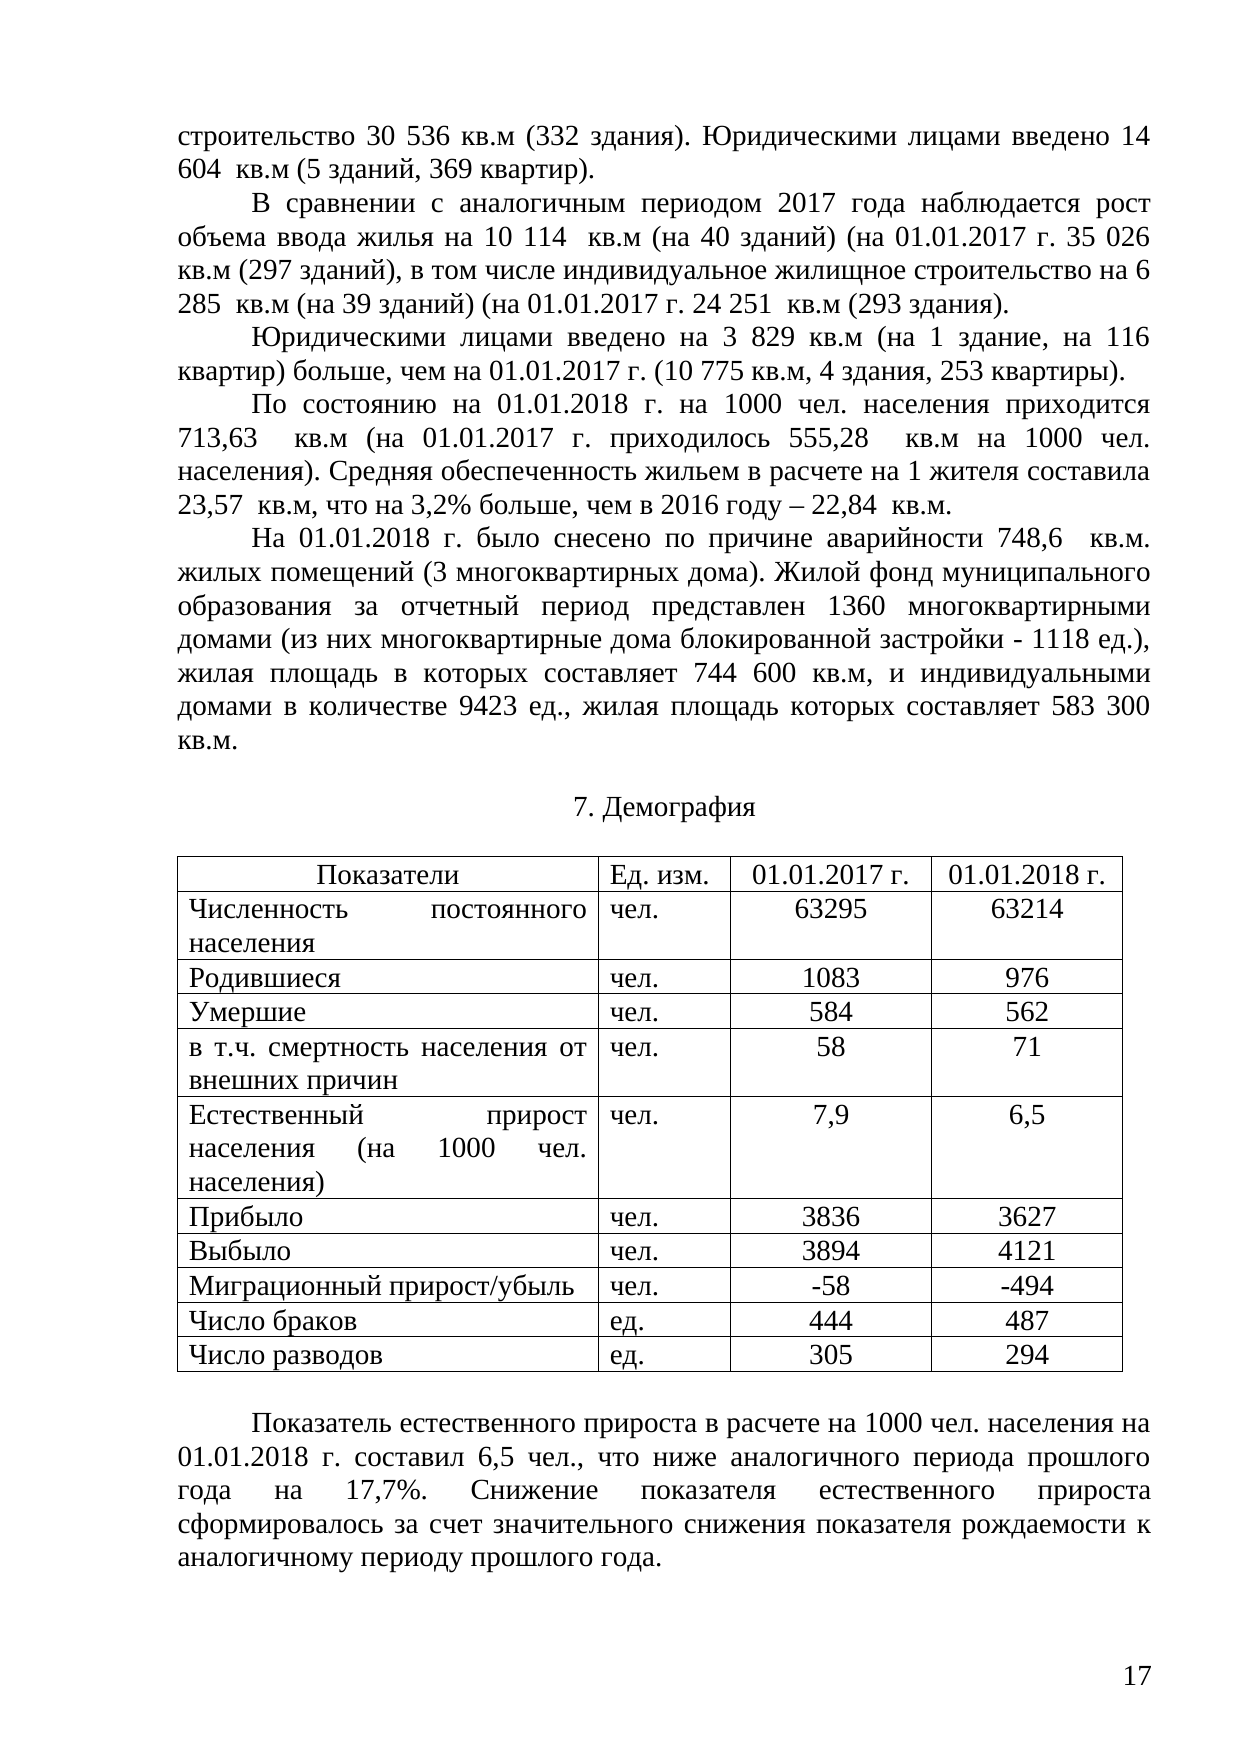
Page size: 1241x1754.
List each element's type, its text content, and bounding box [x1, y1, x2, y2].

table_cell чел. [599, 892, 730, 959]
table_cell Естественный прирост населения (на 1000 чел. населения) [178, 1097, 598, 1198]
table_cell -494 [932, 1268, 1122, 1302]
table_header Ед. изм. [599, 857, 730, 891]
table_cell 1083 [731, 960, 931, 993]
table_cell 3894 [731, 1234, 931, 1267]
table_header 01.01.2018 г. [932, 857, 1122, 891]
text Показатель естественного прироста в расчете на 1000 чел. населения на 01.01.2018 г. составил 6,5 чел., что ниже аналогичного периода прошлого года на 17,7%. Снижение показателя естественного прироста сформировалось за счет значительного снижения показателя рождаемости к аналогичному периоду прошлого года. [177, 1405, 1152, 1573]
table_cell Численность постоянного населения [178, 892, 598, 959]
table_cell чел. [599, 994, 730, 1028]
table_header Показатели [178, 857, 598, 891]
table_cell Умершие [178, 994, 598, 1028]
table_cell чел. [599, 1097, 730, 1198]
table_cell Число разводов [178, 1337, 598, 1371]
table_cell 3836 [731, 1199, 931, 1232]
table_cell 487 [932, 1303, 1122, 1336]
table_cell чел. [599, 1199, 730, 1232]
table_cell 294 [932, 1337, 1122, 1371]
table_cell Выбыло [178, 1234, 598, 1267]
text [177, 118, 1152, 185]
table_cell 4121 [932, 1234, 1122, 1267]
table_cell 444 [731, 1303, 931, 1336]
table_cell 6,5 [932, 1097, 1122, 1198]
table_cell чел. [599, 960, 730, 993]
table_cell Число браков [178, 1303, 598, 1336]
table_header 01.01.2017 г. [731, 857, 931, 891]
table_cell 584 [731, 994, 931, 1028]
table_cell чел. [599, 1234, 730, 1267]
table_cell 305 [731, 1337, 931, 1371]
table_cell 3627 [932, 1199, 1122, 1232]
table_cell -58 [731, 1268, 931, 1302]
table_cell Родившиеся [178, 960, 598, 993]
table_cell чел. [599, 1268, 730, 1302]
text Юридическими лицами введено на 3 829 кв.м (на 1 здание, на 116 квартир) больше, чем на 01.01.2017 г. (10 775 кв.м, 4 здания, 253 квартиры). [177, 319, 1152, 386]
table_cell 71 [932, 1029, 1122, 1096]
text На 01.01.2018 г. было снесено по причине аварийности 748,6 кв.м. жилых помещений (3 многоквартирных дома). Жилой фонд муниципального образования за отчетный период представлен 1360 многоквартирными домами (из них многоквартирные дома блокированной застройки - 1118 ед.), жилая площадь в которых составляет 744 600 кв.м, и индивидуальными домами в количестве 9423 ед., жилая площадь которых составляет 583 300 кв.м. [177, 521, 1152, 755]
table_cell 562 [932, 994, 1122, 1028]
table_cell ед. [599, 1303, 730, 1336]
table_cell 63295 [731, 892, 931, 959]
list Демография [177, 789, 1152, 822]
text В сравнении с аналогичным периодом 2017 года наблюдается рост объема ввода жилья на 10 114 кв.м (на 40 зданий) (на 01.01.2017 г. 35 026 кв.м (297 зданий), в том числе индивидуальное жилищное строительство на 6 285 кв.м (на 39 зданий) (на 01.01.2017 г. 24 251 кв.м (293 здания). [177, 185, 1152, 319]
table_cell в т.ч. смертность населения от внешних причин [178, 1029, 598, 1096]
table_cell ед. [599, 1337, 730, 1371]
table_cell Прибыло [178, 1199, 598, 1232]
table_cell Миграционный прирост/убыль [178, 1268, 598, 1302]
table_cell чел. [599, 1029, 730, 1096]
table_cell 7,9 [731, 1097, 931, 1198]
text По состоянию на 01.01.2018 г. на 1000 чел. населения приходится 713,63 кв.м (на 01.01.2017 г. приходилось 555,28 кв.м на 1000 чел. населения). Средняя обеспеченность жильем в расчете на 1 жителя составила 23,57 кв.м, что на 3,2% больше, чем в 2016 году – 22,84 кв.м. [177, 386, 1152, 521]
table_cell 63214 [932, 892, 1122, 959]
table_cell 976 [932, 960, 1122, 993]
table_cell 58 [731, 1029, 931, 1096]
